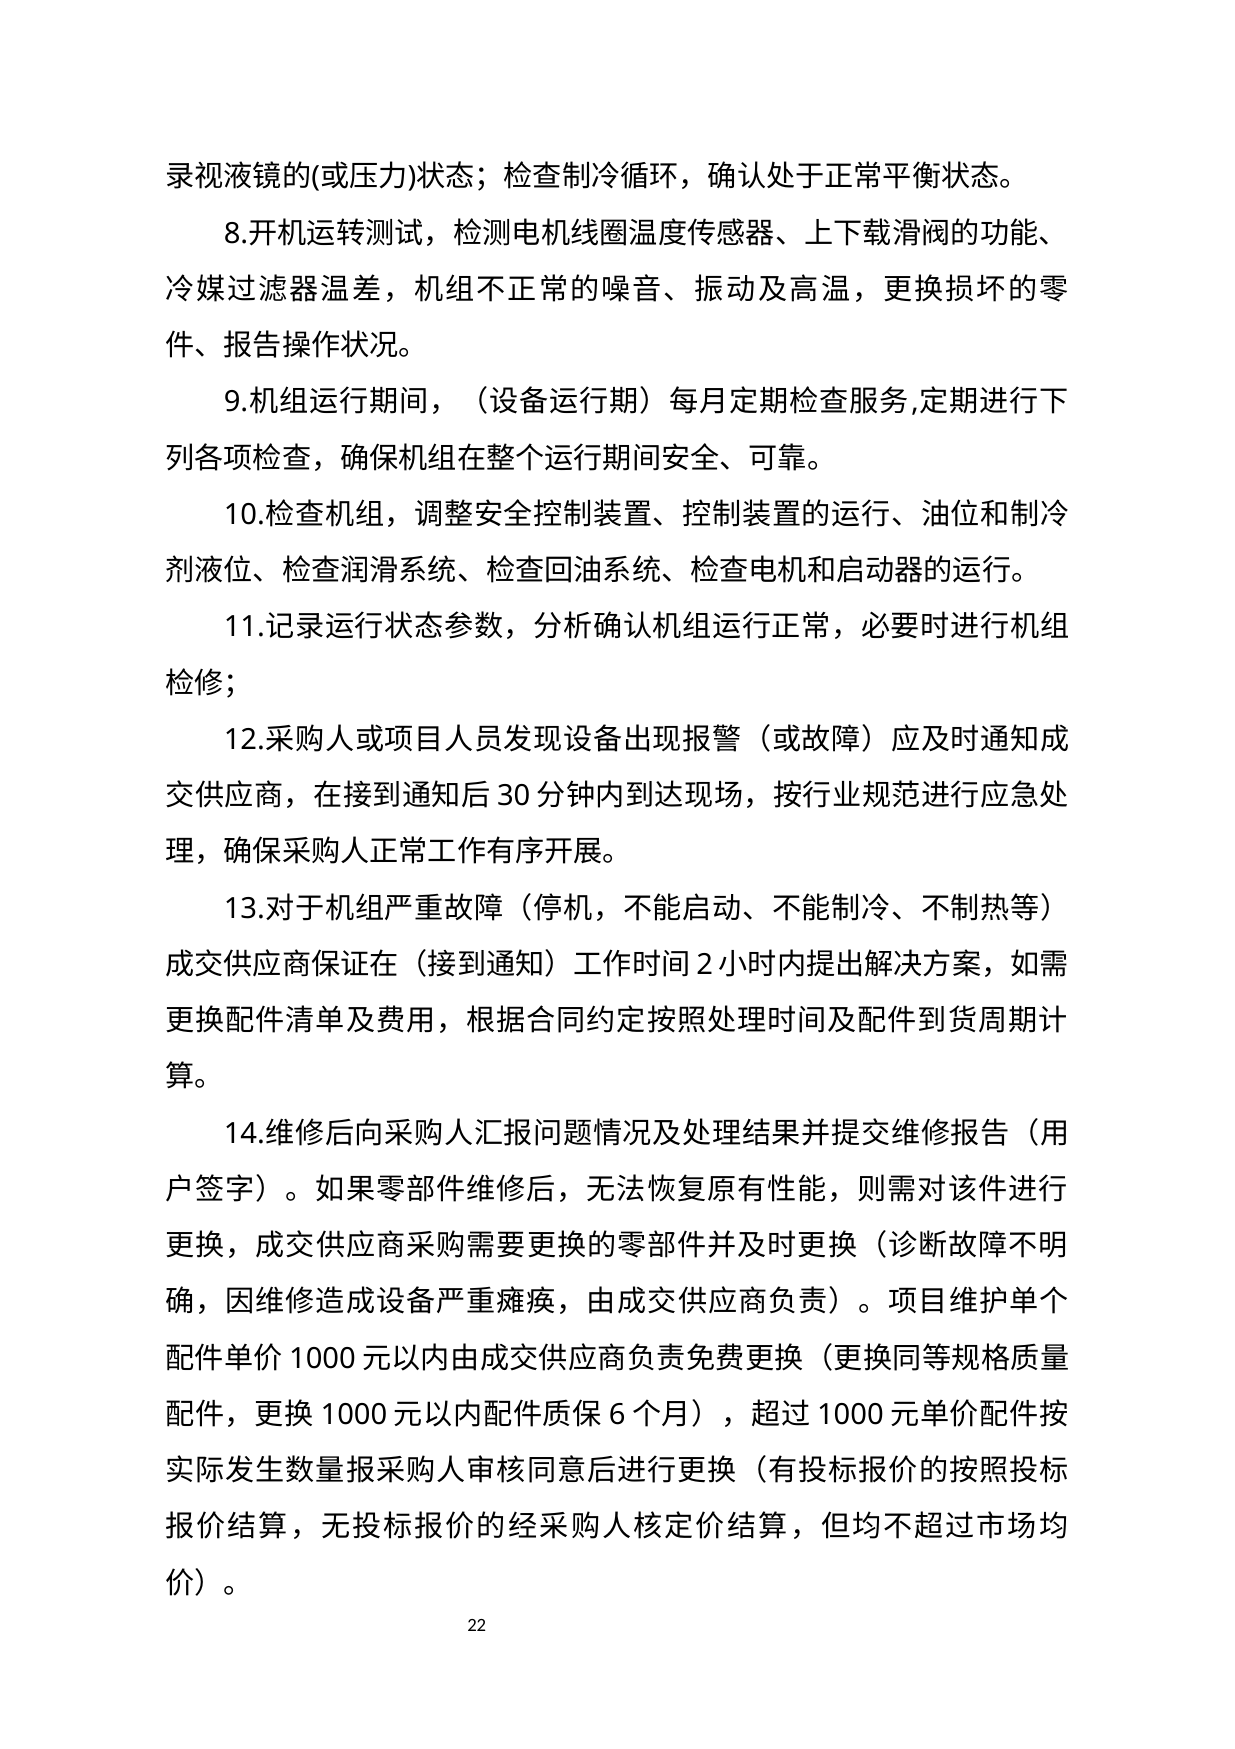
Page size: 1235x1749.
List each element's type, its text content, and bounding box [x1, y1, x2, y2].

text 9.机组运行期间，（设备运行期）每月定期检查服务,定期进行下列各项检查，确保机组在整个运行期间安全、可靠。 [165, 367, 1069, 479]
text 14.维修后向采购人汇报问题情况及处理结果并提交维修报告（用户签字）。如果零部件维修后，无法恢复原有性能，则需对该件进行更换，成交供应商采购需要更换的零部件并及时更换（诊断故障不明确，因维修造成设备严重瘫痪，由成交供应商负责）。项目维护单个配件单价1000元以内由成交供应商负责免费更换（更换同等规格质量配件，更换1000元以内配件质保6个月），超过1000元单价配件按实际发生数量报采购人审核同意后进行更换（有投标报价的按照投标报价结算，无投标报价的经采购人核定价结算，但均不超过市场均价）。 [165, 1098, 1069, 1604]
text 10.检查机组，调整安全控制装置、控制装置的运行、油位和制冷剂液位、检查润滑系统、检查回油系统、检查电机和启动器的运行。 [165, 479, 1069, 592]
text 11.记录运行状态参数，分析确认机组运行正常，必要时进行机组检修； [165, 592, 1069, 704]
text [165, 142, 1069, 198]
text 12.采购人或项目人员发现设备出现报警（或故障）应及时通知成交供应商，在接到通知后30分钟内到达现场，按行业规范进行应急处理，确保采购人正常工作有序开展。 [165, 704, 1069, 873]
text 13.对于机组严重故障（停机，不能启动、不能制冷、不制热等）成交供应商保证在（接到通知）工作时间2小时内提出解决方案，如需更换配件清单及费用，根据合同约定按照处理时间及配件到货周期计算。 [165, 873, 1069, 1098]
text 8.开机运转测试，检测电机线圈温度传感器、上下载滑阀的功能、冷媒过滤器温差，机组不正常的噪音、振动及高温，更换损坏的零件、报告操作状况。 [165, 198, 1069, 367]
